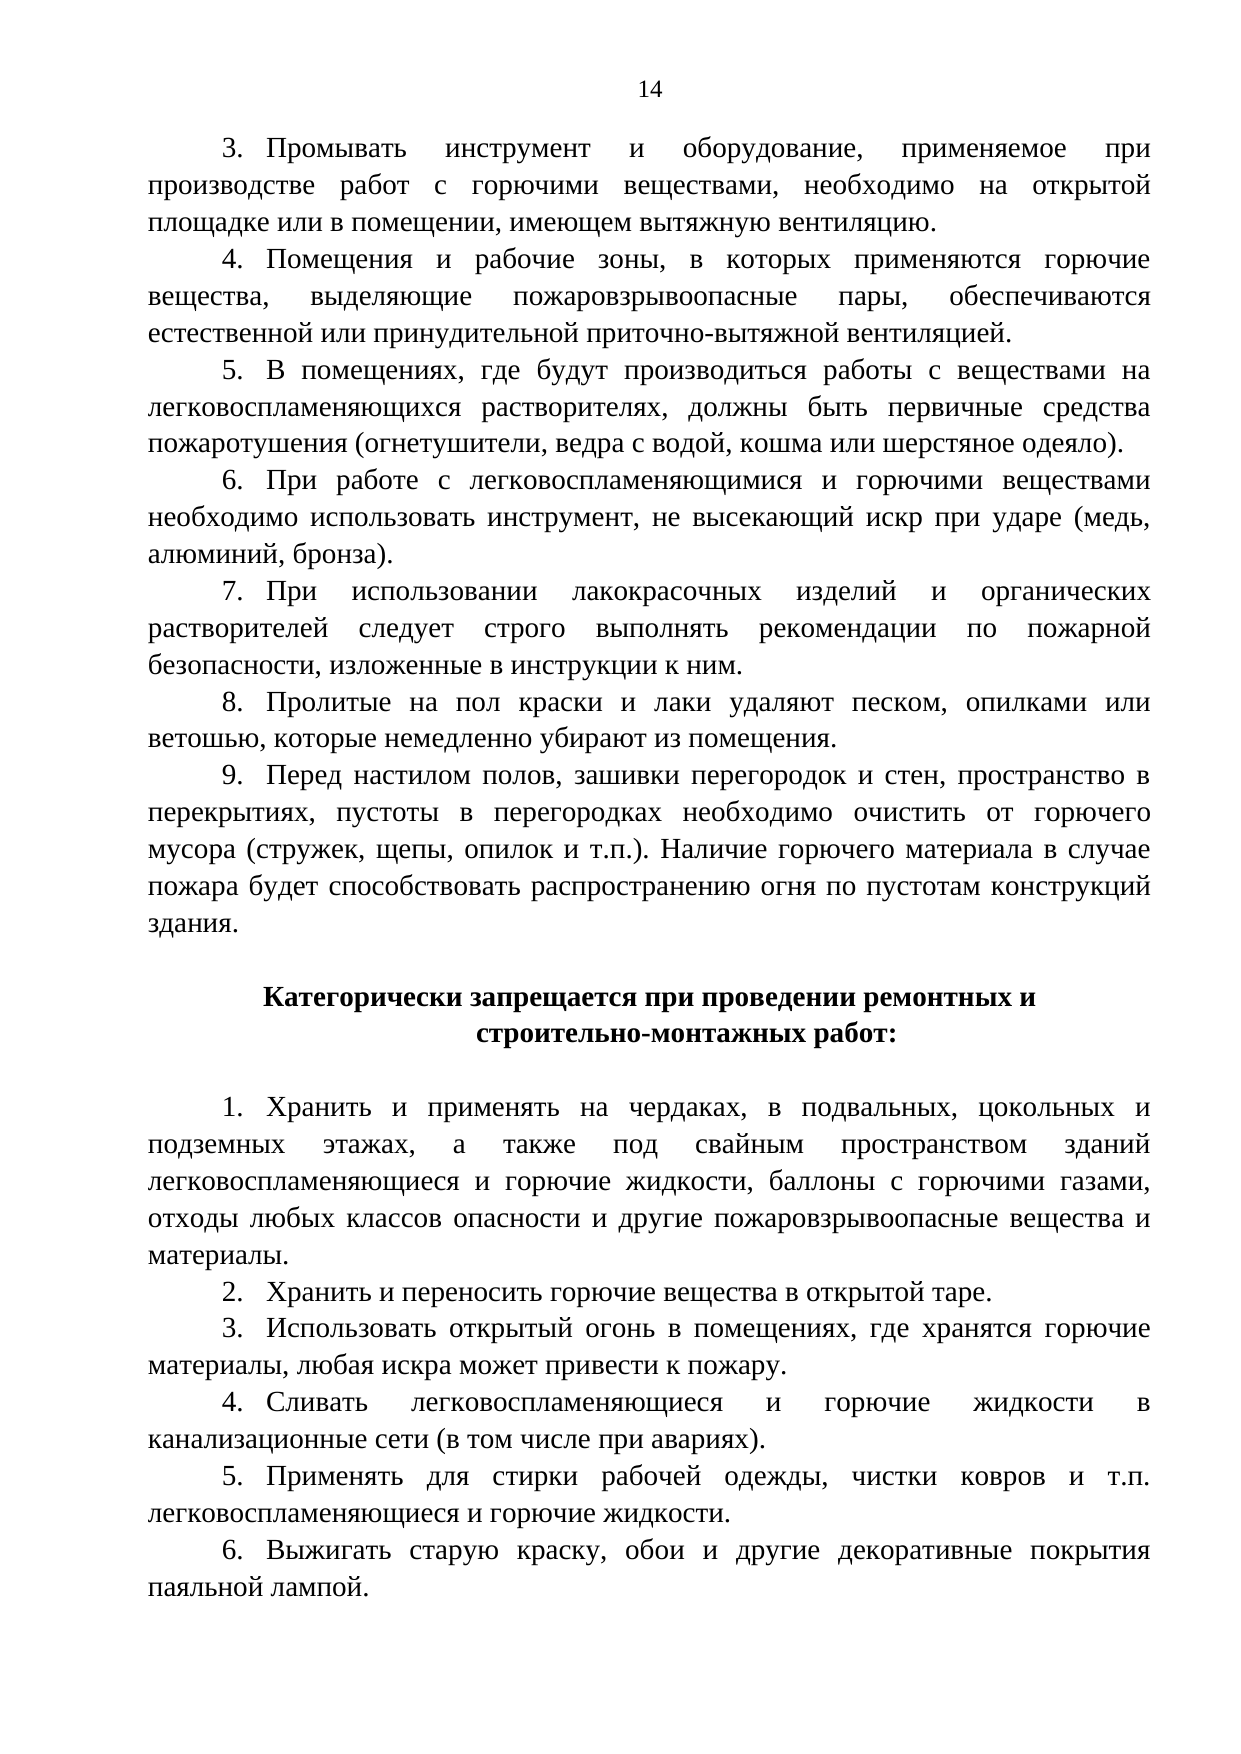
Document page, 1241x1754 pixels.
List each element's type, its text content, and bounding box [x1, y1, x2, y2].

text Категорически запрещается при проведении ремонтных и [148, 979, 1152, 1012]
list Применять для стирки рабочей одежды, чистки ковров и т.п. легковоспламеняющиеся и горючие жидкости. [148, 1458, 1152, 1528]
list Промывать инструмент и оборудование, применяемое при производстве работ с горючими веществами, необходимо на открытой площадке или в помещении, имеющем вытяжную вентиляцию. [148, 131, 1152, 238]
list Выжигать старую краску, обои и другие декоративные покрытия паяльной лампой. [148, 1532, 1152, 1602]
list Помещения и рабочие зоны, в которых применяются горючие вещества, выделяющие пожаровзрывоопасные пары, обеспечиваются естественной или принудительной приточно-вытяжной вентиляцией. [148, 241, 1152, 348]
list Перед настилом полов, зашивки перегородок и стен, пространство в перекрытиях, пустоты в перегородках необходимо очистить от горючего мусора (стружек, щепы, опилок и т.п.). Наличие горючего материала в случае пожара будет способствовать распространению огня по пустотам конструкций здания. [148, 757, 1152, 938]
list При работе с легковоспламеняющимися и горючими веществами необходимо использовать инструмент, не высекающий искр при ударе (медь, алюминий, бронза). [148, 462, 1152, 570]
list При использовании лакокрасочных изделий и органических растворителей следует строго выполнять рекомендации по пожарной безопасности, изложенные в инструкции к ним. [148, 573, 1152, 680]
list Хранить и переносить горючие вещества в открытой таре. [148, 1274, 1152, 1307]
text строительно-монтажных работ: [148, 1016, 1152, 1049]
list В помещениях, где будут производиться работы с веществами на легковоспламеняющихся растворителях, должны быть первичные средства пожаротушения (огнетушители, ведра с водой, кошма или шерстяное одеяло). [148, 352, 1152, 459]
list Хранить и применять на чердаках, в подвальных, цокольных и подземных этажах, а также под свайным пространством зданий легковоспламеняющиеся и горючие жидкости, баллоны с горючими газами, отходы любых классов опасности и другие пожаровзрывоопасные вещества и материалы. [148, 1089, 1152, 1270]
list Использовать открытый огонь в помещениях, где хранятся горючие материалы, любая искра может привести к пожару. [148, 1311, 1152, 1381]
list Пролитые на пол краски и лаки удаляют песком, опилками или ветошью, которые немедленно убирают из помещения. [148, 684, 1152, 754]
list Сливать легковоспламеняющиеся и горючие жидкости в канализационные сети (в том числе при авариях). [148, 1384, 1152, 1455]
